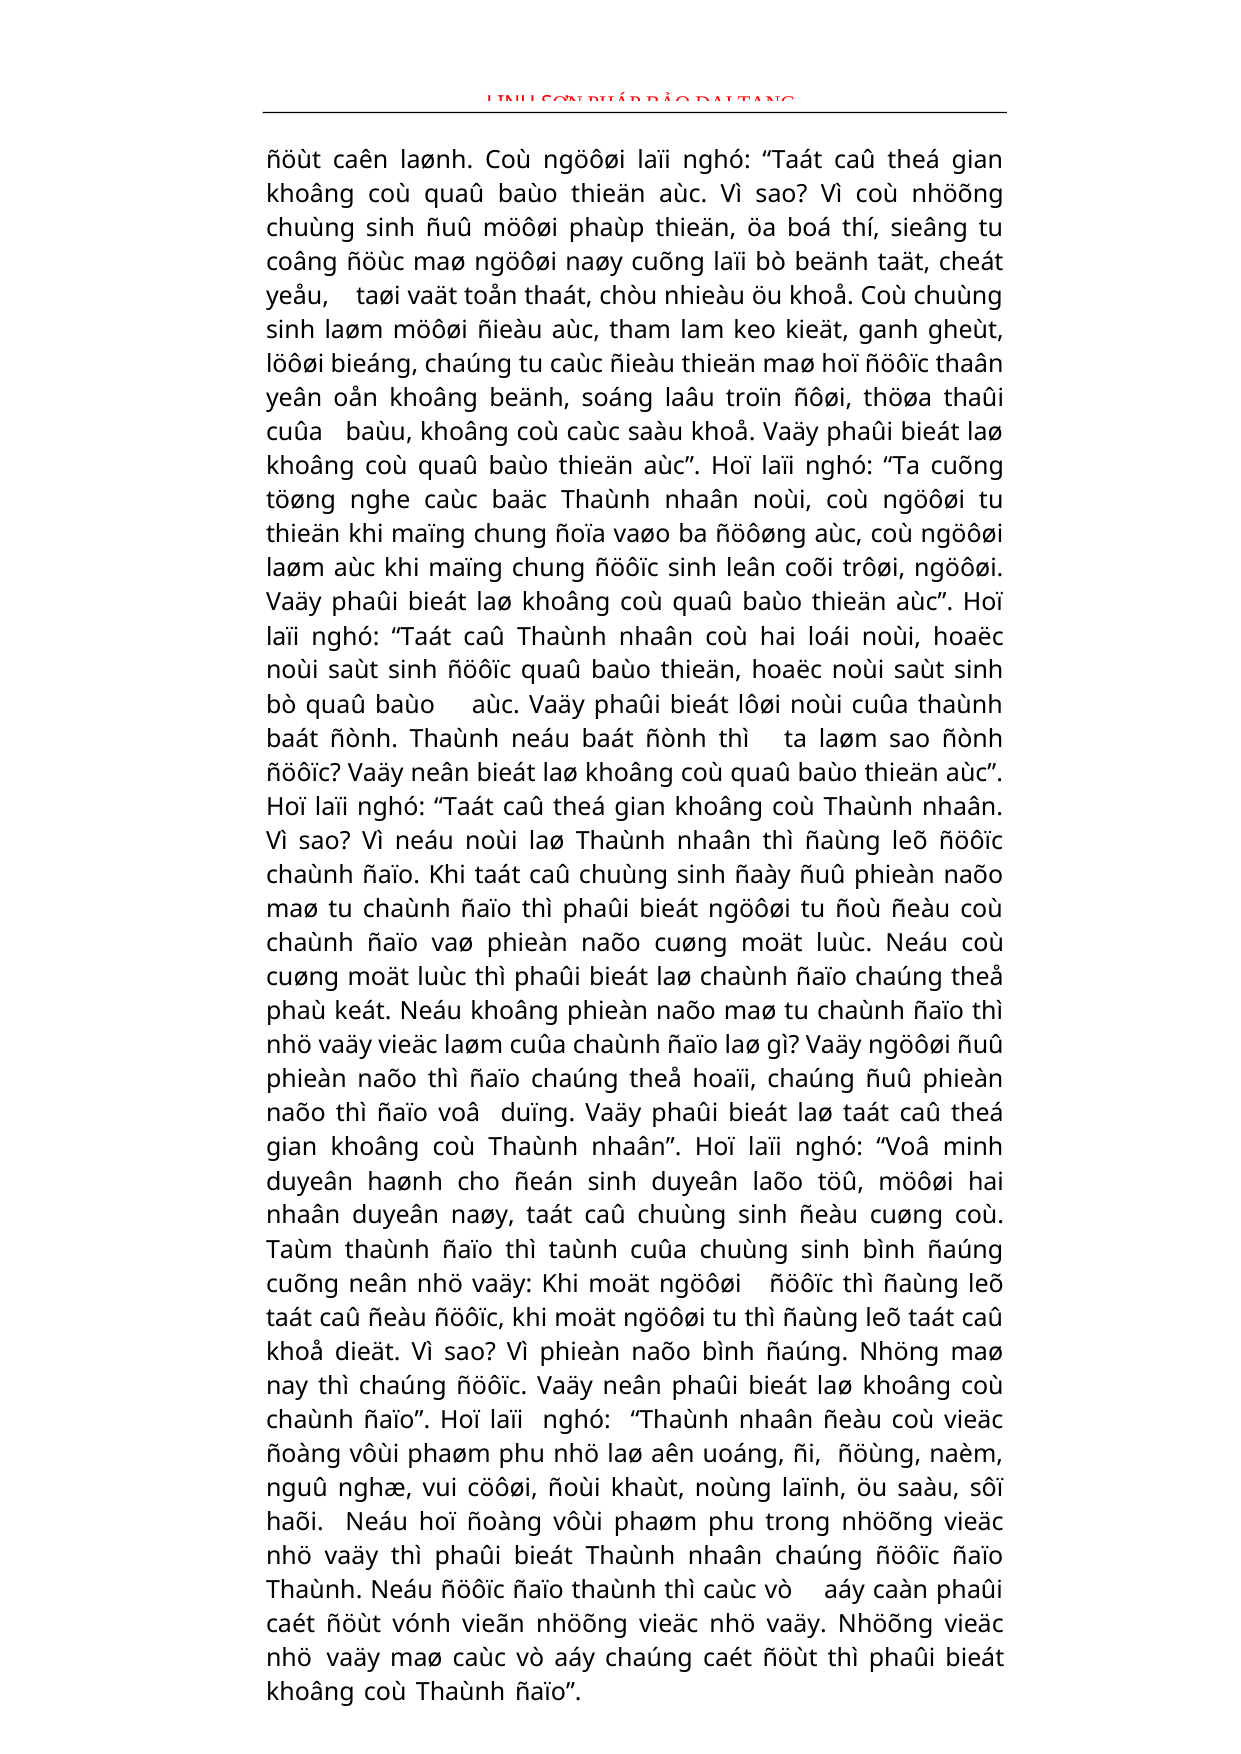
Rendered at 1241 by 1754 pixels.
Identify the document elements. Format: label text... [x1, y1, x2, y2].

text ñöùt caên laønh. Coù ngöôøi laïi nghó: “Taát caû theá gian khoâng coù quaû baùo thieän aùc. Vì sao? Vì coù nhöõng chuùng sinh ñuû möôøi phaùp thieän, öa boá thí, sieâng tu coâng ñöùc maø ngöôøi naøy cuõng laïi bò beänh taät, cheát yeåu, taøi vaät toån thaát, chòu nhieàu öu khoå. Coù chuùng sinh laøm möôøi ñieàu aùc, tham lam keo kieät, ganh gheùt, löôøi bieáng, chaúng tu caùc ñieàu thieän maø hoï ñöôïc thaân yeân oån khoâng beänh, soáng laâu troïn ñôøi, thöøa thaûi cuûa baùu, khoâng coù caùc saàu khoå. Vaäy phaûi bieát laø khoâng coù quaû baùo thieän aùc”. Hoï laïi nghó: “Ta cuõng töøng nghe caùc baäc Thaùnh nhaân noùi, coù ngöôøi tu thieän khi maïng chung ñoïa vaøo ba ñöôøng aùc, coù ngöôøi laøm aùc khi maïng chung ñöôïc sinh leân coõi trôøi, ngöôøi. Vaäy phaûi bieát laø khoâng coù quaû baùo thieän aùc”. Hoï laïi nghó: “Taát caû Thaùnh nhaân coù hai loái noùi, hoaëc noùi saùt sinh ñöôïc quaû baùo thieän, hoaëc noùi saùt sinh bò quaû baùo aùc. Vaäy phaûi bieát lôøi noùi cuûa thaùnh baát ñònh. Thaùnh neáu baát ñònh thì ta laøm sao ñònh ñöôïc? Vaäy neân bieát laø khoâng coù quaû baùo thieän aùc”. Hoï laïi nghó: “Taát caû theá gian khoâng coù Thaùnh nhaân. Vì sao? Vì neáu noùi laø Thaùnh nhaân thì ñaùng leõ ñöôïc chaùnh ñaïo. Khi taát caû chuùng sinh ñaày ñuû phieàn naõo maø tu chaùnh ñaïo thì phaûi bieát ngöôøi tu ñoù ñeàu coù chaùnh ñaïo vaø phieàn naõo cuøng moät luùc. Neáu coù cuøng moät luùc thì phaûi bieát laø chaùnh ñaïo chaúng theå phaù keát. Neáu khoâng phieàn naõo maø tu chaùnh ñaïo thì nhö vaäy vieäc laøm cuûa chaùnh ñaïo laø gì? Vaäy ngöôøi ñuû phieàn naõo thì ñaïo chaúng theå hoaïi, chaúng ñuû phieàn naõo thì ñaïo voâ duïng. Vaäy phaûi bieát laø taát caû theá gian khoâng coù Thaùnh nhaân”. Hoï laïi nghó: “Voâ minh duyeân haønh cho ñeán sinh duyeân laõo töû, möôøi hai nhaân duyeân naøy, taát caû chuùng sinh ñeàu cuøng coù. Taùm thaùnh ñaïo thì taùnh cuûa chuùng sinh bình ñaúng cuõng neân nhö vaäy: Khi moät ngöôøi ñöôïc thì ñaùng leõ taát caû ñeàu ñöôïc, khi moät ngöôøi tu thì ñaùng leõ taát caû khoå dieät. Vì sao? Vì phieàn naõo bình ñaúng. Nhöng maø nay thì chaúng ñöôïc. Vaäy neân phaûi bieát laø khoâng coù chaùnh ñaïo”. Hoï laïi nghó: “Thaùnh nhaân ñeàu coù vieäc ñoàng vôùi phaøm phu nhö laø aên uoáng, ñi, ñöùng, naèm, nguû nghæ, vui cöôøi, ñoùi khaùt, noùng laïnh, öu saàu, sôï haõi. Neáu hoï ñoàng vôùi phaøm phu trong nhöõng vieäc nhö vaäy thì phaûi bieát Thaùnh nhaân chaúng ñöôïc ñaïo Thaùnh. Neáu ñöôïc ñaïo thaùnh thì caùc vò aáy caàn phaûi caét ñöùt vónh vieãn nhöõng vieäc nhö vaäy. Nhöõng vieäc nhö vaäy maø caùc vò aáy chaúng caét ñöùt thì phaûi bieát khoâng coù Thaùnh ñaïo”. [266, 141, 1004, 1708]
